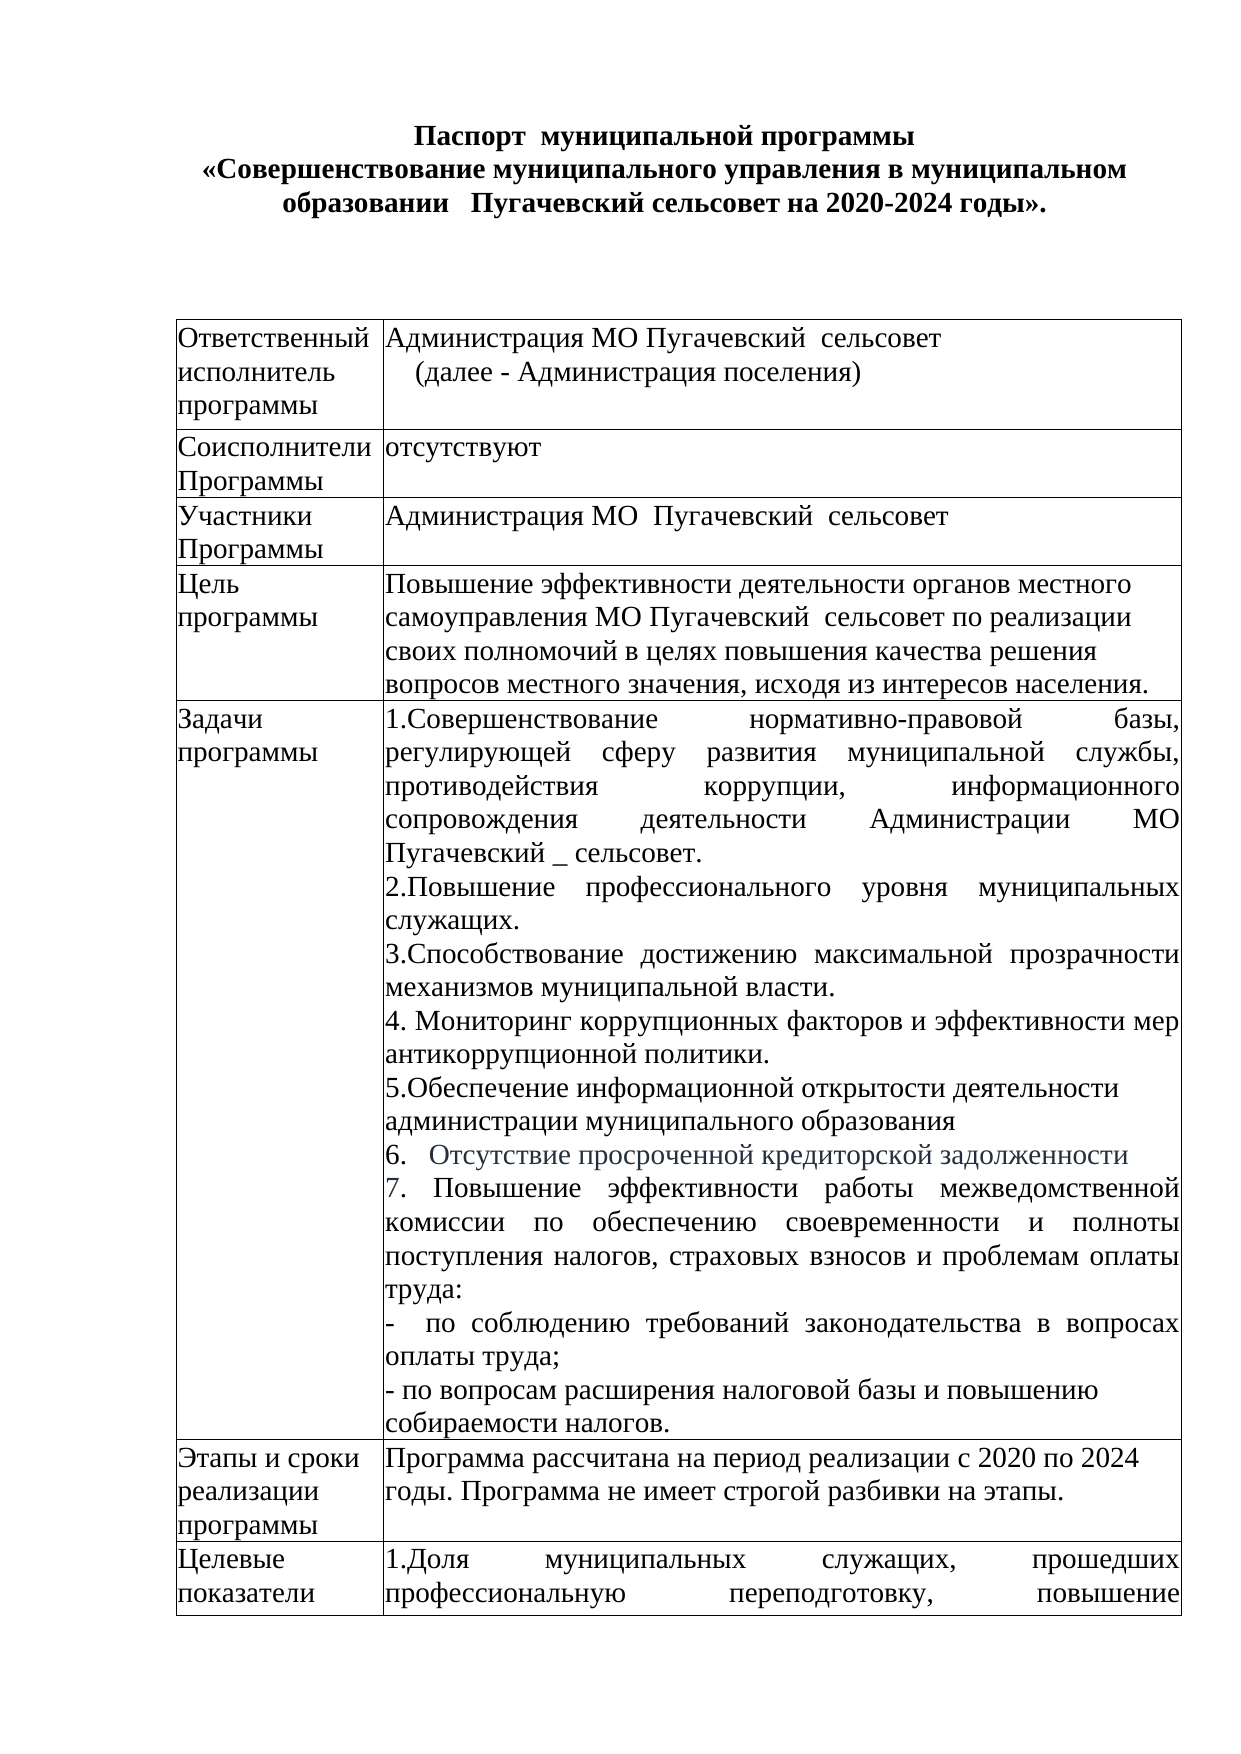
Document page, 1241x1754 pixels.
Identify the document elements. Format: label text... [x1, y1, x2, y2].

table_cell Участники Программы [177, 498, 383, 565]
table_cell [177, 1542, 383, 1614]
table_cell Этапы и сроки реализации программы [177, 1440, 383, 1541]
table_cell Повышение эффективности деятельности органов местного самоуправления МО Пугачевский сельсовет по реализации своих полномочий в целях повышения качества решения вопросов местного значения, исходя из интересов населения. [384, 566, 1181, 700]
table_header Ответственный исполнитель программы [177, 320, 383, 428]
table_header Администрация МО Пугачевский сельсовет (далее - Администрация поселения) [384, 320, 1181, 428]
text Паспорт муниципальной программы [177, 118, 1152, 152]
table_cell Цель программы [177, 566, 383, 700]
table_cell Администрация МО Пугачевский сельсовет [384, 498, 1181, 565]
table_cell Задачи программы [177, 701, 383, 1439]
table_cell Соисполнители Программы [177, 430, 383, 497]
text «Совершенствование муниципального управления в муниципальном образовании Пугачевский сельсовет на 2020-2024 годы». [177, 152, 1152, 219]
table_cell 1.Совершенствование нормативно-правовой базы, регулирующей сферу развития муниципальной службы, противодействия коррупции, информационного сопровождения деятельности Администрации МО Пугачевский _ сельсовет. 2.Повышение профессионального уровня муниципальных служащих. 3.Способствование достижению максимальной прозрачности механизмов муниципальной власти. 4. Мониторинг коррупционных факторов и эффективности мер антикоррупционной политики. 5.Обеспечение информационной открытости деятельности администрации муниципального образования 6. Отсутствие просроченной кредиторской задолженности 7. Повышение эффективности работы межведомственной комиссии по обеспечению своевременности и полноты поступления налогов, страховых взносов и проблемам оплаты труда: - по соблюдению требований законодательства в вопросах оплаты труда; - по вопросам расширения налоговой базы и повышению собираемости налогов. [384, 701, 1181, 1439]
table_cell Программа рассчитана на период реализации с 2020 по 2024 годы. Программа не имеет строгой разбивки на этапы. [384, 1440, 1181, 1541]
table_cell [384, 1542, 1181, 1614]
table_cell отсутствуют [384, 430, 1181, 497]
